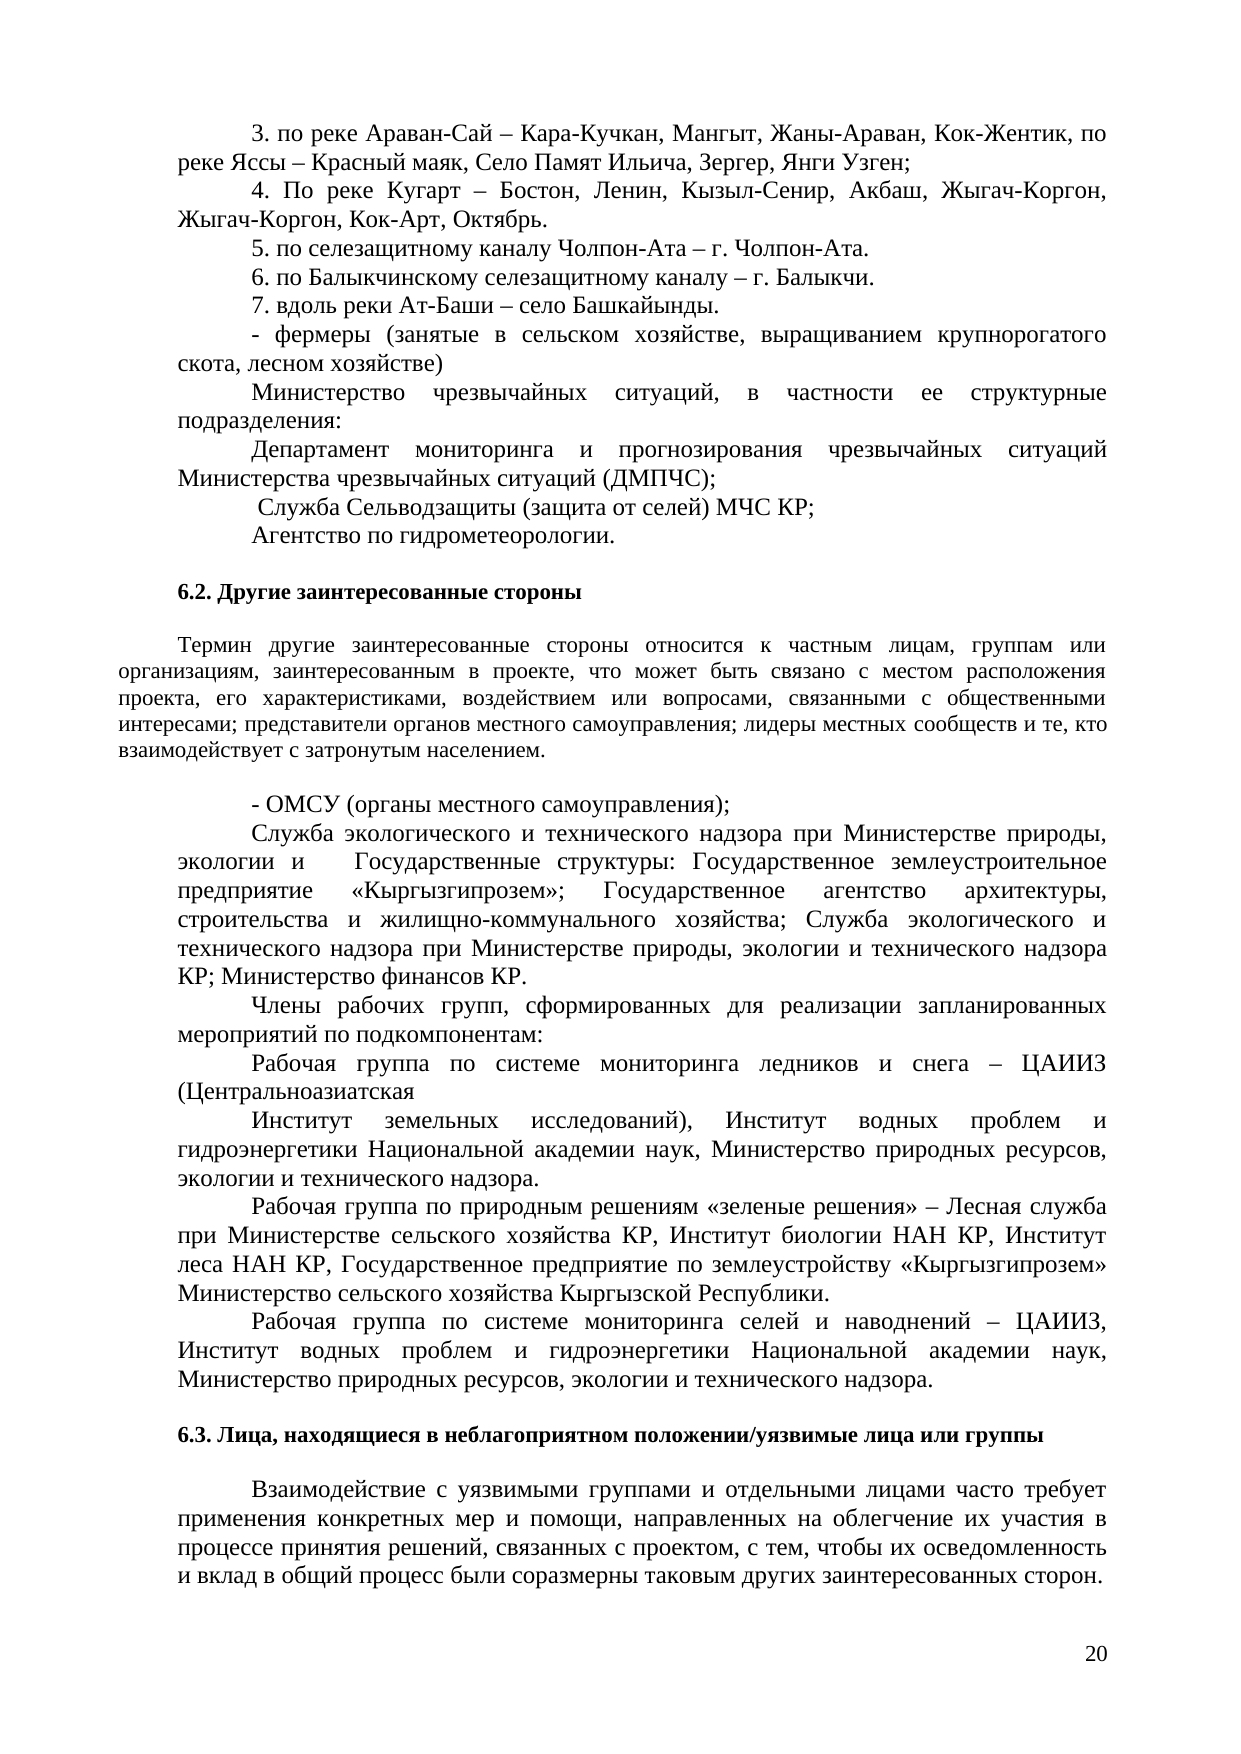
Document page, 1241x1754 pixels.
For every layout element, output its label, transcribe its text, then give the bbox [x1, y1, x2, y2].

text Институт земельных исследований), Институт водных проблем и гидроэнергетики Национальной академии наук, Министерство природных ресурсов, экологии и технического надзора. [177, 1105, 1107, 1191]
text 3. по реке Араван-Сай – Кара-Кучкан, Мангыт, Жаны-Араван, Кок-Жентик, по реке Яссы – Красный маяк, Село Памят Ильича, Зергер, Янги Узген; [177, 118, 1107, 176]
text Рабочая группа по системе мониторинга ледников и снега – ЦАИИЗ (Центральноазиатская [177, 1048, 1107, 1105]
text Взаимодействие с уязвимыми группами и отдельными лицами часто требует применения конкретных мер и помощи, направленных на облегчение их участия в процессе принятия решений, связанных с проектом, с тем, чтобы их осведомленность и вклад в общий процесс были соразмерны таковым других заинтересованных сторон. [177, 1474, 1107, 1589]
text 5. по селезащитному каналу Чолпон-Ата – г. Чолпон-Ата. [177, 233, 1107, 262]
text Cлужба экологического и технического надзора при Министерстве природы, экологии и Государственные структуры: Государственное землеустроительное предприятие «Кыргызгипрозем»; Государственное агентство архитектуры, строительства и жилищно-коммунального хозяйства; Служба экологического и технического надзора при Министерстве природы, экологии и технического надзора КР; Министерство финансов КР. [177, 818, 1107, 990]
text Рабочая группа по природным решениям «зеленые решения» – Лесная служба при Министерстве сельского хозяйства КР, Институт биологии НАН КР, Институт леса НАН КР, Государственное предприятие по землеустройству «Кыргызгипрозем» Министерство сельского хозяйства Кыргызской Республики. [177, 1191, 1107, 1306]
subtitle 6.2. Другие заинтересованные стороны [177, 578, 1107, 604]
text Агентство по гидрометеорологии. [177, 521, 1107, 549]
text 7. вдоль реки Ат-Баши – село Башкайынды. [177, 291, 1107, 319]
text Министерство чрезвычайных ситуаций, в частности ее структурные подразделения: [177, 377, 1107, 434]
text 4. По реке Кугарт – Бостон, Ленин, Кызыл-Сенир, Акбаш, Жыгач-Коргон, Жыгач-Коргон, Кок-Арт, Октябрь. [177, 176, 1107, 233]
text Рабочая группа по системе мониторинга селей и наводнений – ЦАИИЗ, Институт водных проблем и гидроэнергетики Национальной академии наук, Министерство природных ресурсов, экологии и технического надзора. [177, 1306, 1107, 1393]
text Термин другие заинтересованные стороны относится к частным лицам, группам или организациям, заинтересованным в проекте, что может быть связано с местом расположения проекта, его характеристиками, воздействием или вопросами, связанными с общественными интересами; представители органов местного самоуправления; лидеры местных сообществ и те, кто взаимодействует с затронутым населением. [118, 631, 1107, 763]
text - ОМСУ (органы местного самоуправления); [177, 789, 1107, 818]
text - фермеры (занятые в сельском хозяйстве, выращиванием крупнорогатого скота, лесном хозяйстве) [177, 319, 1107, 377]
text Департамент мониторинга и прогнозирования чрезвычайных ситуаций Министерства чрезвычайных ситуаций (ДМПЧС); [177, 434, 1107, 492]
text 6. по Балыкчинскому селезащитному каналу – г. Балыкчи. [177, 262, 1107, 291]
subtitle 6.3. Лица, находящиеся в неблагоприятном положении/уязвимые лица или группы [177, 1421, 1107, 1448]
text Члены рабочих групп, сформированных для реализации запланированных мероприятий по подкомпонентам: [177, 990, 1107, 1048]
text Служба Сельводзащиты (защита от селей) МЧС КР; [177, 492, 1107, 521]
